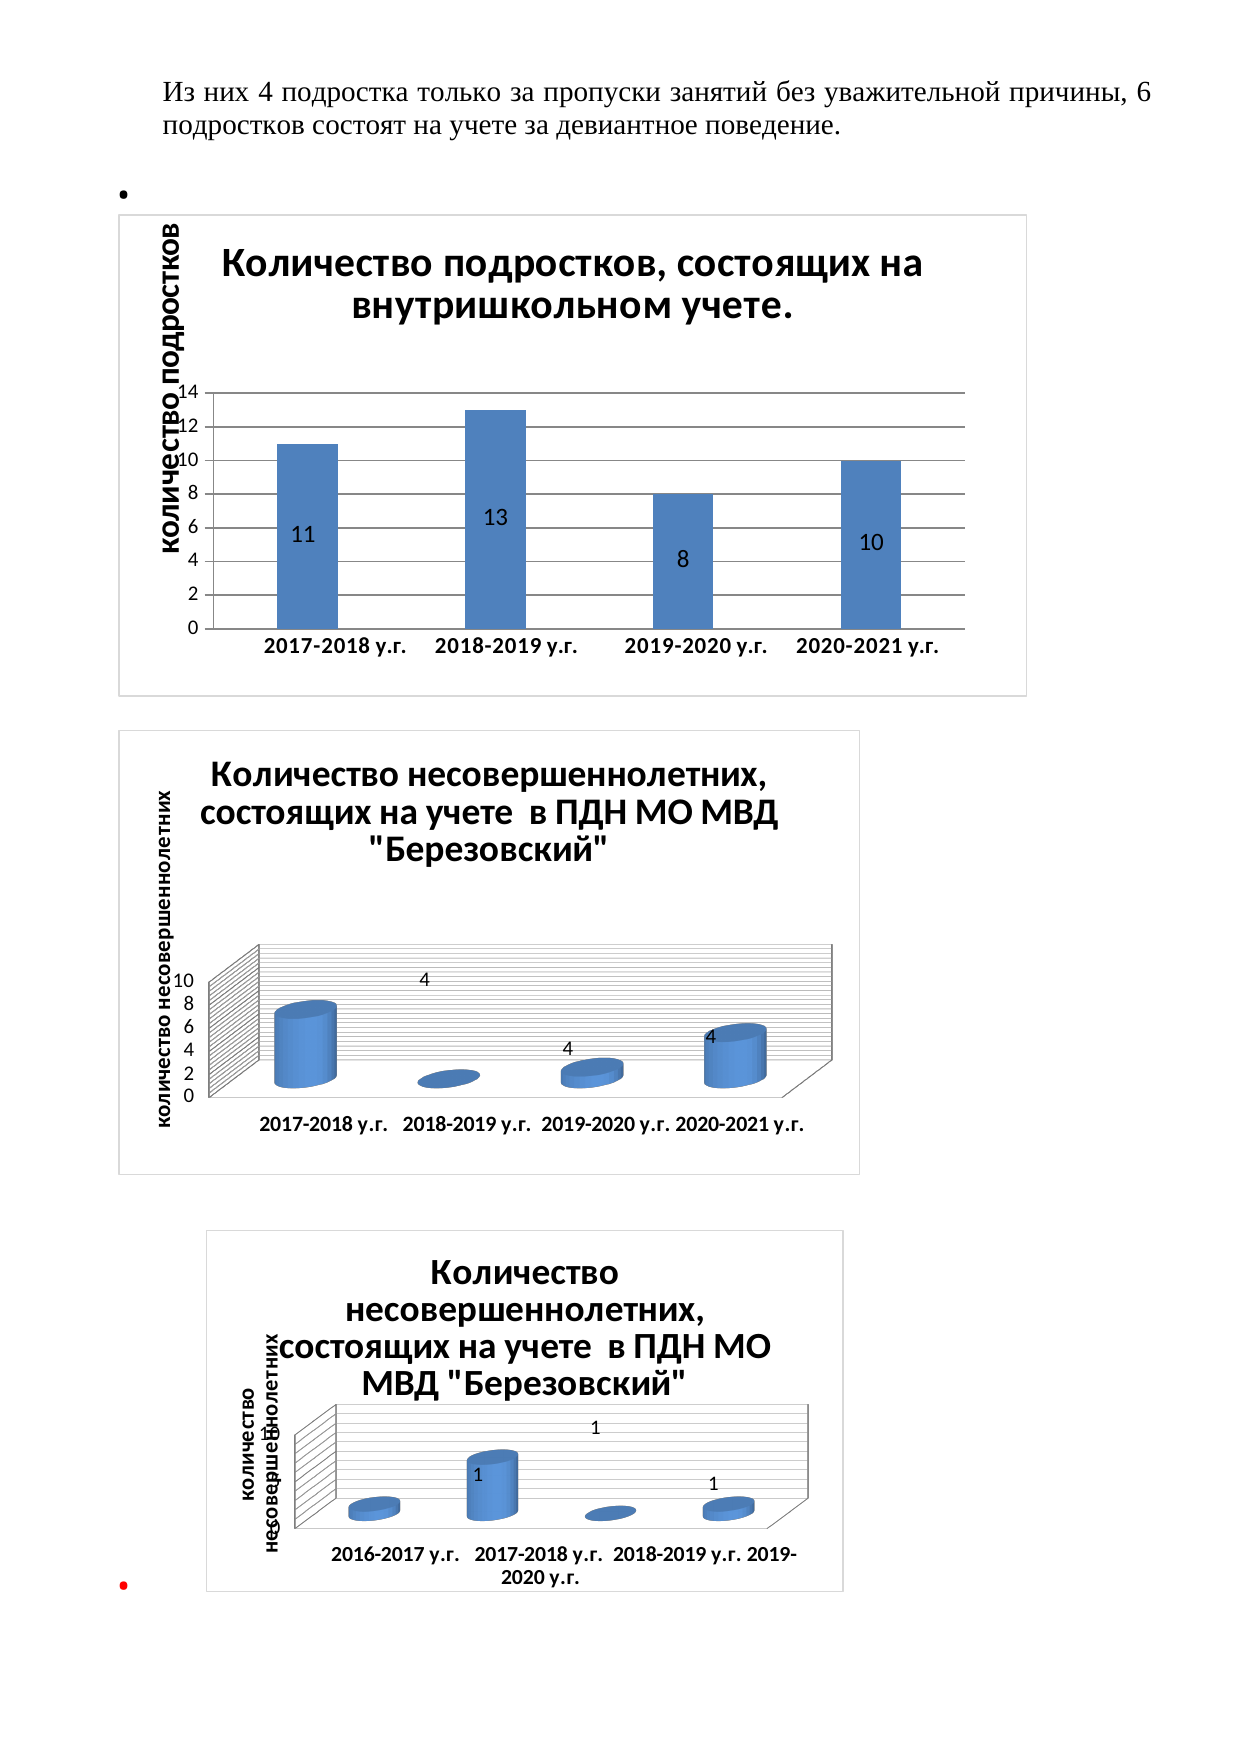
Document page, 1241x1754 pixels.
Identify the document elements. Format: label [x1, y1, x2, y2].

list [162, 74, 1152, 141]
